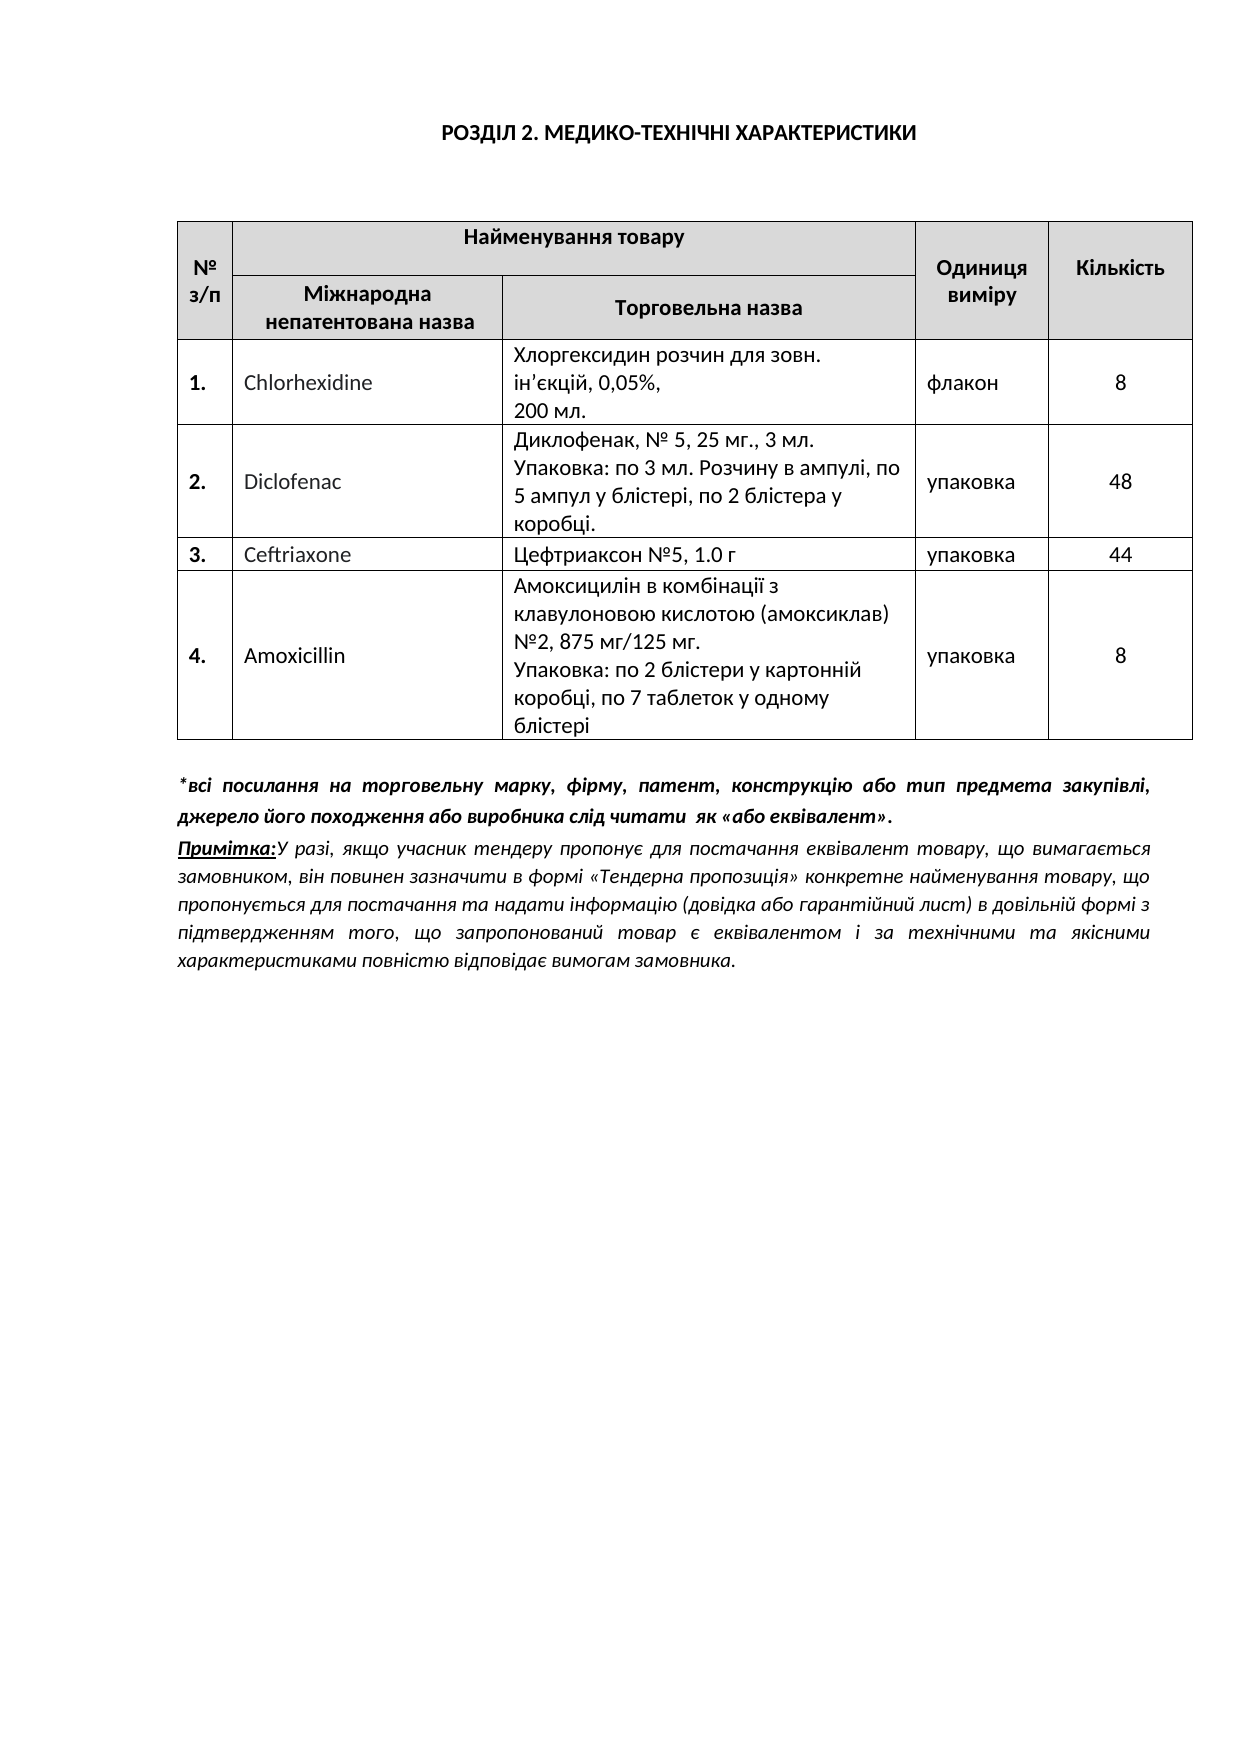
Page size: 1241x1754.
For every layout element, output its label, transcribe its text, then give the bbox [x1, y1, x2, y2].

table_cell 8 [1049, 340, 1192, 424]
table_cell 48 [1049, 425, 1192, 537]
table_cell упаковка [916, 538, 1048, 570]
table_cell [178, 425, 232, 537]
table_header Кількість [1049, 222, 1192, 339]
table_cell упаковка [916, 425, 1048, 537]
table_cell Диклофенак, № 5, 25 мг., 3 мл. Упаковка: по 3 мл. Розчину в ампулі, по 5 ампул у блістері, по 2 блістера у коробці. [503, 425, 915, 537]
table_header Найменування товару [233, 222, 915, 275]
table_cell Ceftriaxone [233, 538, 502, 570]
table_cell Diclofenac [233, 425, 502, 537]
table_cell [178, 538, 232, 570]
text Примітка:У разі, якщо учасник тендеру пропонує для постачання еквівалент товару, що вимагається замовником, він повинен зазначити в формі «Тендерна пропозиція» конкретне найменування товару, що пропонується для постачання та надати інформацію (довідка або гарантійний лист) в довільній формі з підтвердженням того, що запропонований товар є еквівалентом і за технічними та якісними характеристиками повністю відповідає вимогам замовника. [177, 836, 1152, 973]
text *всі посилання на торговельну марку, фірму, патент, конструкцію або тип предмета закупівлі, джерело його походження або виробника слід читати як «або еквівалент». [177, 772, 1152, 829]
table_cell Міжнародна непатентована назва [233, 276, 502, 339]
table_cell Chlorhexidine [233, 340, 502, 424]
table_cell Цефтриаксон №5, 1.0 г [503, 538, 915, 570]
table_cell флакон [916, 340, 1048, 424]
table_cell 44 [1049, 538, 1192, 570]
table_cell Амоксицилін в комбінації з клавулоновою кислотою (амоксиклав) №2, 875 мг/125 мг. Упаковка: по 2 блістери у картонній коробці, по 7 таблеток у одному блістері [503, 571, 915, 739]
table_header № з/п [178, 222, 232, 339]
text РОЗДІЛ 2. МЕДИКО-ТЕХНІЧНІ ХАРАКТЕРИСТИКИ [177, 118, 1152, 146]
table_cell упаковка [916, 571, 1048, 739]
table_cell 8 [1049, 571, 1192, 739]
table_cell [178, 571, 232, 739]
table_cell Хлоргексидин розчин для зовн. ін’єкцій, 0,05%, 200 мл. [503, 340, 915, 424]
table_cell Торговельна назва [503, 276, 915, 339]
table_cell [178, 340, 232, 424]
table_header Одиниця виміру [916, 222, 1048, 339]
table_cell Amoxicillin [233, 571, 502, 739]
